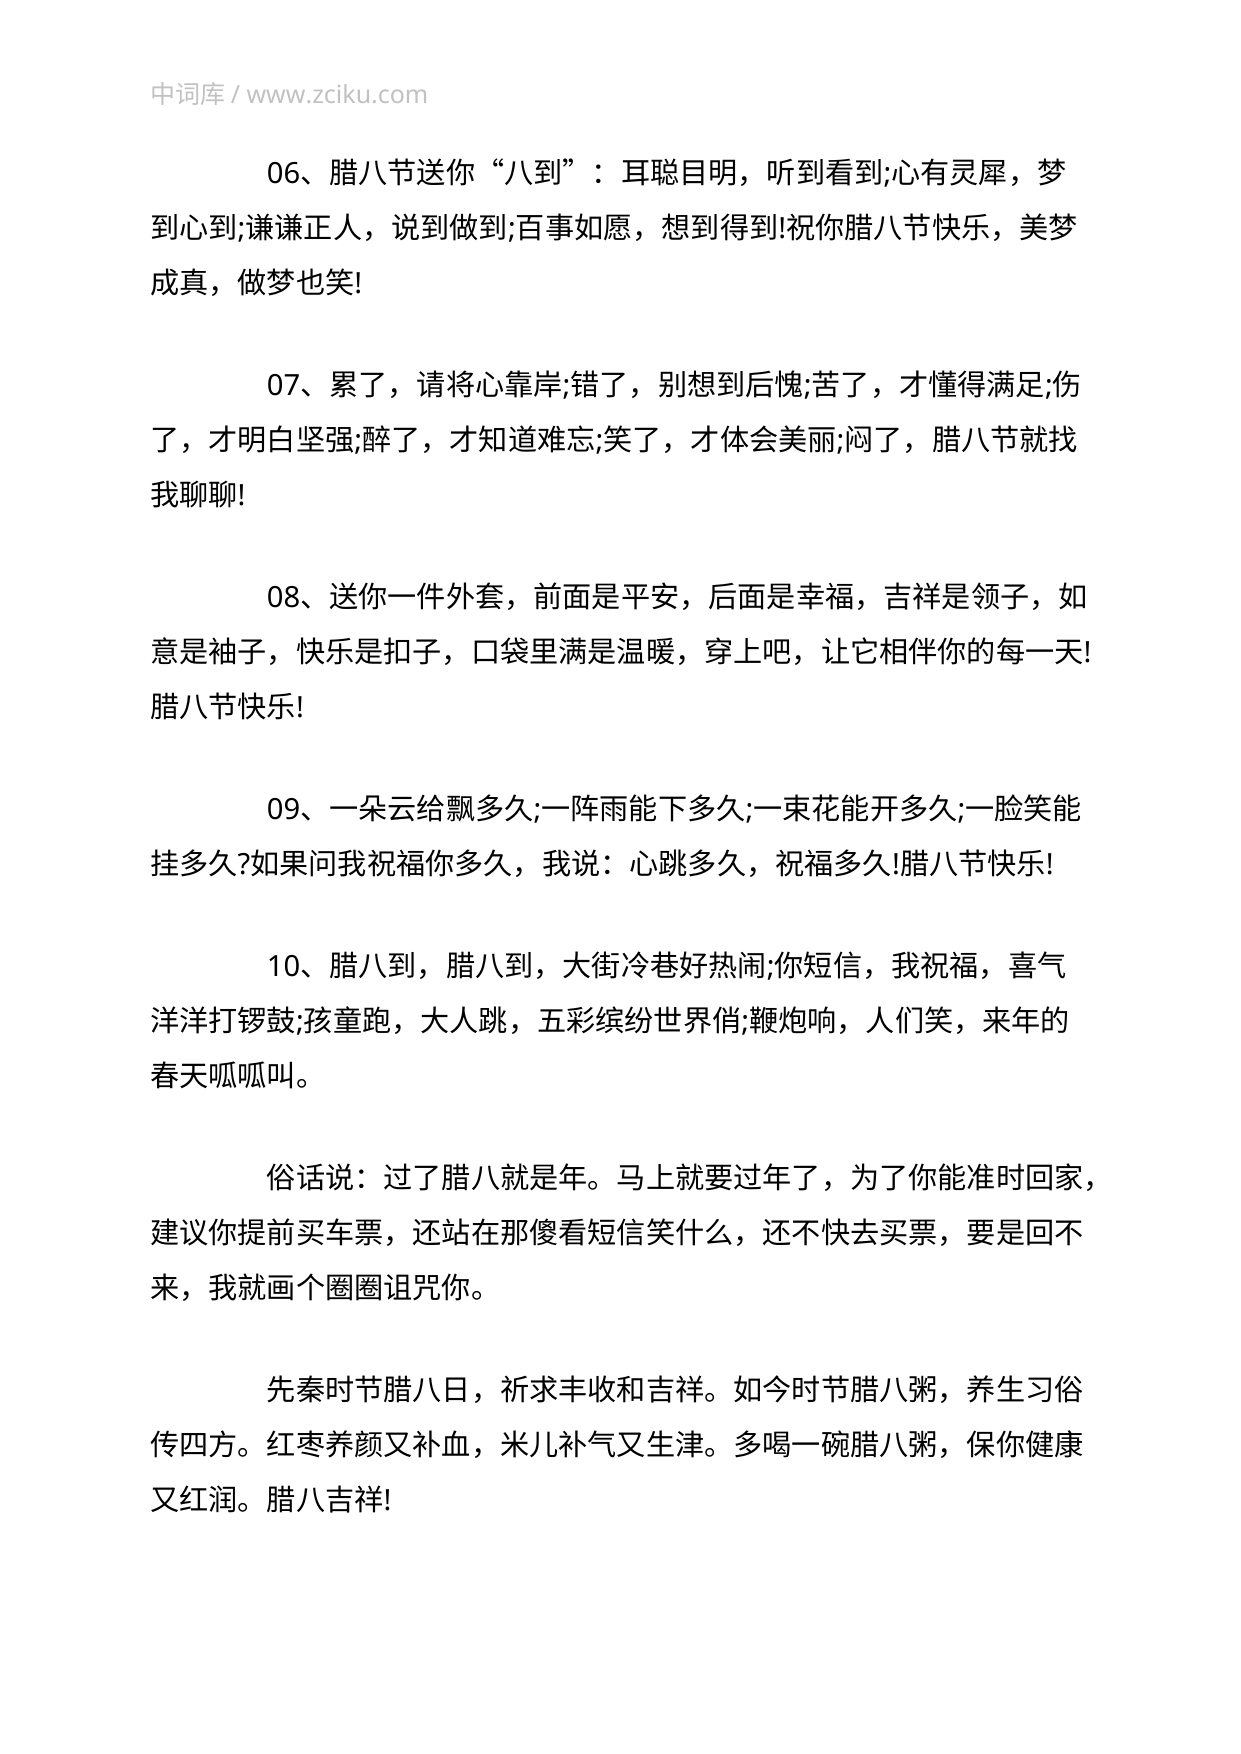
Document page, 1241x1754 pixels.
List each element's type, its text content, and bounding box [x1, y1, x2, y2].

text 俗话说：过了腊八就是年。马上就要过年了，为了你能准时回家，建议你提前买车票，还站在那傻看短信笑什么，还不快去买票，要是回不来，我就画个圈圈诅咒你。 [150, 1155, 1090, 1307]
text 07、累了，请将心靠岸;错了，别想到后愧;苦了，才懂得满足;伤了，才明白坚强;醉了，才知道难忘;笑了，才体会美丽;闷了，腊八节就找我聊聊! [150, 362, 1090, 514]
text 06、腊八节送你“八到”：耳聪目明，听到看到;心有灵犀，梦到心到;谦谦正人，说到做到;百事如愿，想到得到!祝你腊八节快乐，美梦成真，做梦也笑! [150, 150, 1090, 302]
text 先秦时节腊八日，祈求丰收和吉祥。如今时节腊八粥，养生习俗传四方。红枣养颜又补血，米儿补气又生津。多喝一碗腊八粥，保你健康又红润。腊八吉祥! [150, 1366, 1090, 1518]
text 09、一朵云给飘多久;一阵雨能下多久;一束花能开多久;一脸笑能挂多久?如果问我祝福你多久，我说：心跳多久，祝福多久!腊八节快乐! [150, 786, 1090, 883]
text 08、送你一件外套，前面是平安，后面是幸福，吉祥是领子，如意是袖子，快乐是扣子，口袋里满是温暖，穿上吧，让它相伴你的每一天!腊八节快乐! [150, 574, 1090, 726]
text 10、腊八到，腊八到，大街冷巷好热闹;你短信，我祝福，喜气洋洋打锣鼓;孩童跑，大人跳，五彩缤纷世界俏;鞭炮响，人们笑，来年的春天呱呱叫。 [150, 943, 1090, 1095]
